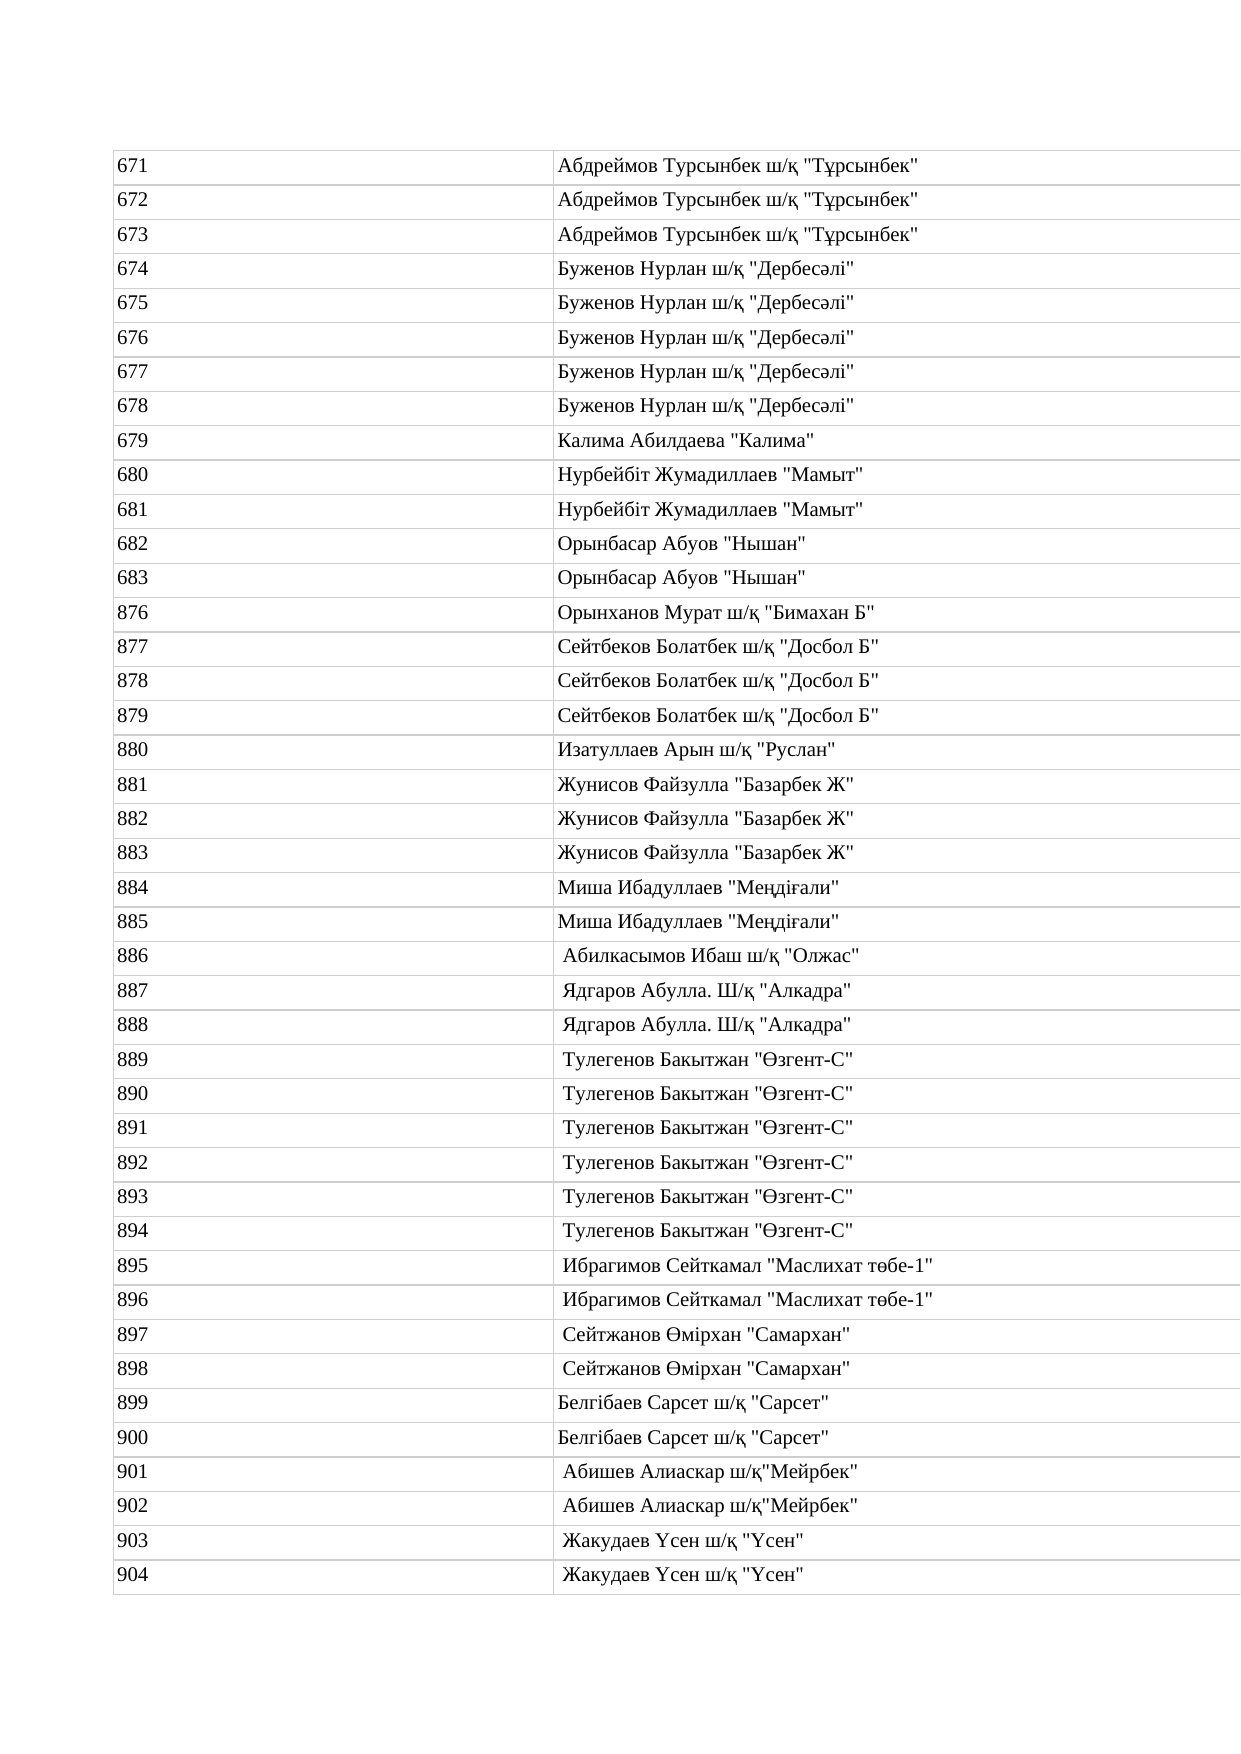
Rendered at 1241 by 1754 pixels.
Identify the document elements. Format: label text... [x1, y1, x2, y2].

table_cell Нурбейбіт Жумадиллаев "Мамыт" [554, 461, 1240, 494]
table_cell Жунисов Файзулла "Базарбек Ж" [554, 770, 1240, 803]
table_cell Буженов Нурлан ш/қ "Дербесәлі" [554, 289, 1240, 322]
table_cell 892 [114, 1148, 553, 1181]
table_cell Жакудаев Үсен ш/қ "Үсен" [554, 1526, 1240, 1559]
table_cell Ибрагимов Сейткамал "Маслихат төбе-1" [554, 1286, 1240, 1319]
table_cell 671 [114, 151, 553, 184]
table_cell Сейтбеков Болатбек ш/қ "Досбол Б" [554, 701, 1240, 734]
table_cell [554, 1561, 1240, 1594]
table_cell Абдреймов Турсынбек ш/қ "Тұрсынбек" [554, 151, 1240, 184]
table_cell Миша Ибадуллаев "Меңдіғали" [554, 873, 1240, 906]
table_cell Тулегенов Бакытжан "Өзгент-С" [554, 1079, 1240, 1112]
table_cell 904 [114, 1561, 553, 1594]
table_cell 899 [114, 1389, 553, 1422]
table_cell 898 [114, 1354, 553, 1387]
table_cell 682 [114, 529, 553, 562]
table_cell Нурбейбіт Жумадиллаев "Мамыт" [554, 495, 1240, 528]
table_cell 677 [114, 358, 553, 391]
table_cell 877 [114, 633, 553, 666]
table_cell Ядгаров Абулла. Ш/қ "Алкадра" [554, 1011, 1240, 1044]
table_cell 676 [114, 323, 553, 356]
table_cell 881 [114, 770, 553, 803]
table_cell Буженов Нурлан ш/қ "Дербесәлі" [554, 254, 1240, 287]
table_cell 882 [114, 804, 553, 837]
table_cell Сейтжанов Өмірхан "Самархан" [554, 1320, 1240, 1353]
table_cell 679 [114, 426, 553, 459]
table_cell 884 [114, 873, 553, 906]
table_cell 903 [114, 1526, 553, 1559]
table_cell Изатуллаев Арын ш/қ "Руслан" [554, 736, 1240, 769]
table_cell Абилкасымов Ибаш ш/қ "Олжас" [554, 942, 1240, 975]
table_cell Белгібаев Сарсет ш/қ "Сарсет" [554, 1423, 1240, 1456]
table_cell 680 [114, 461, 553, 494]
table_cell 673 [114, 220, 553, 253]
table_cell Буженов Нурлан ш/қ "Дербесәлі" [554, 358, 1240, 391]
table_cell 678 [114, 392, 553, 425]
table_cell Буженов Нурлан ш/қ "Дербесәлі" [554, 323, 1240, 356]
table_cell 883 [114, 839, 553, 872]
table_cell Орынбасар Абуов "Нышан" [554, 529, 1240, 562]
table_cell Буженов Нурлан ш/қ "Дербесәлі" [554, 392, 1240, 425]
table_cell 901 [114, 1458, 553, 1491]
table_cell Миша Ибадуллаев "Меңдіғали" [554, 908, 1240, 941]
table_cell Жунисов Файзулла "Базарбек Ж" [554, 804, 1240, 837]
table_cell Сейтжанов Өмірхан "Самархан" [554, 1354, 1240, 1387]
table_cell Жунисов Файзулла "Базарбек Ж" [554, 839, 1240, 872]
table_cell Ибрагимов Сейткамал "Маслихат төбе-1" [554, 1251, 1240, 1284]
table_cell 674 [114, 254, 553, 287]
table_cell 887 [114, 976, 553, 1009]
table_cell 897 [114, 1320, 553, 1353]
table_cell Тулегенов Бакытжан "Өзгент-С" [554, 1183, 1240, 1216]
table_cell Тулегенов Бакытжан "Өзгент-С" [554, 1045, 1240, 1078]
table_cell Абдреймов Турсынбек ш/қ "Тұрсынбек" [554, 220, 1240, 253]
table_cell Сейтбеков Болатбек ш/қ "Досбол Б" [554, 667, 1240, 700]
table_cell Абишев Алиаскар ш/қ"Мейрбек" [554, 1492, 1240, 1525]
table_cell 894 [114, 1217, 553, 1250]
table_cell 683 [114, 564, 553, 597]
table_cell Абдреймов Турсынбек ш/қ "Тұрсынбек" [554, 186, 1240, 219]
table_cell 879 [114, 701, 553, 734]
table_cell 896 [114, 1286, 553, 1319]
table_cell 902 [114, 1492, 553, 1525]
table_cell 895 [114, 1251, 553, 1284]
table_cell 893 [114, 1183, 553, 1216]
table_cell 672 [114, 186, 553, 219]
table_cell 878 [114, 667, 553, 700]
table_cell Ядгаров Абулла. Ш/қ "Алкадра" [554, 976, 1240, 1009]
table_cell 889 [114, 1045, 553, 1078]
table_cell 675 [114, 289, 553, 322]
table_cell 900 [114, 1423, 553, 1456]
table_cell Орынбасар Абуов "Нышан" [554, 564, 1240, 597]
table_cell Тулегенов Бакытжан "Өзгент-С" [554, 1114, 1240, 1147]
table_cell 885 [114, 908, 553, 941]
table_cell Белгібаев Сарсет ш/қ "Сарсет" [554, 1389, 1240, 1422]
table_cell Абишев Алиаскар ш/қ"Мейрбек" [554, 1458, 1240, 1491]
table_cell Сейтбеков Болатбек ш/қ "Досбол Б" [554, 633, 1240, 666]
table_cell Калима Абилдаева "Калима" [554, 426, 1240, 459]
table_cell Тулегенов Бакытжан "Өзгент-С" [554, 1217, 1240, 1250]
table_cell Тулегенов Бакытжан "Өзгент-С" [554, 1148, 1240, 1181]
table_cell 876 [114, 598, 553, 631]
table_cell 888 [114, 1011, 553, 1044]
table_cell 886 [114, 942, 553, 975]
table_cell 681 [114, 495, 553, 528]
table_cell 890 [114, 1079, 553, 1112]
table_cell 880 [114, 736, 553, 769]
table_cell 891 [114, 1114, 553, 1147]
table_cell Орынханов Мурат ш/қ "Бимахан Б" [554, 598, 1240, 631]
